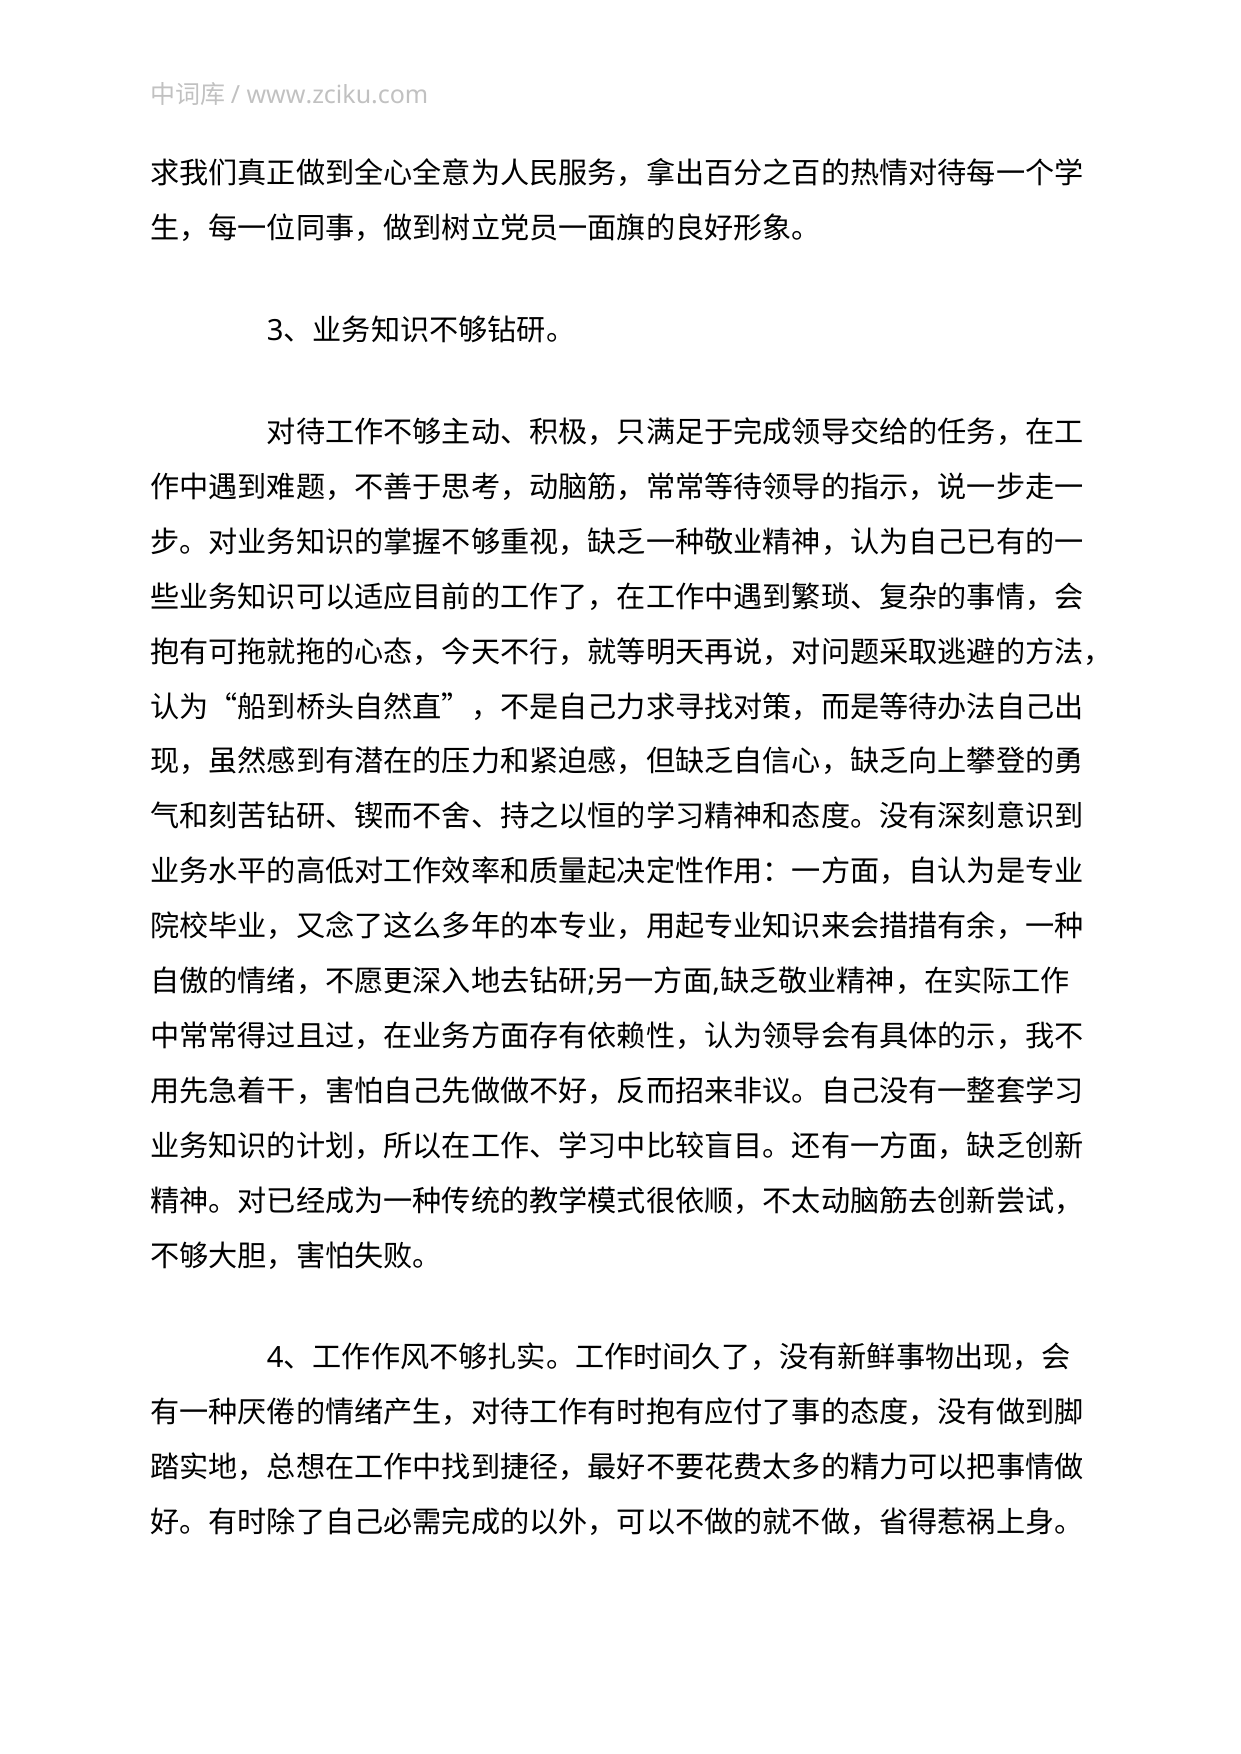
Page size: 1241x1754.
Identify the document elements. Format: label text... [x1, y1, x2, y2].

text 3、业务知识不够钻研。 [150, 307, 1090, 349]
text 对待工作不够主动、积极，只满足于完成领导交给的任务，在工作中遇到难题，不善于思考，动脑筋，常常等待领导的指示，说一步走一步。对业务知识的掌握不够重视，缺乏一种敬业精神，认为自己已有的一些业务知识可以适应目前的工作了，在工作中遇到繁琐、复杂的事情，会抱有可拖就拖的心态，今天不行，就等明天再说，对问题采取逃避的方法，认为“船到桥头自然直”，不是自己力求寻找对策，而是等待办法自己出现，虽然感到有潜在的压力和紧迫感，但缺乏自信心，缺乏向上攀登的勇气和刻苦钻研、锲而不舍、持之以恒的学习精神和态度。没有深刻意识到业务水平的高低对工作效率和质量起决定性作用：一方面，自认为是专业院校毕业，又念了这么多年的本专业，用起专业知识来会措措有余，一种自傲的情绪，不愿更深入地去钻研;另一方面,缺乏敬业精神，在实际工作中常常得过且过，在业务方面存有依赖性，认为领导会有具体的示，我不用先急着干，害怕自己先做做不好，反而招来非议。自己没有一整套学习业务知识的计划，所以在工作、学习中比较盲目。还有一方面，缺乏创新精神。对已经成为一种传统的教学模式很依顺，不太动脑筋去创新尝试，不够大胆，害怕失败。 [150, 409, 1090, 1274]
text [150, 150, 1090, 247]
text 4、工作作风不够扎实。工作时间久了，没有新鲜事物出现，会有一种厌倦的情绪产生，对待工作有时抱有应付了事的态度，没有做到脚踏实地，总想在工作中找到捷径，最好不要花费太多的精力可以把事情做好。有时除了自己必需完成的以外，可以不做的就不做，省得惹祸上身。 [150, 1334, 1090, 1541]
